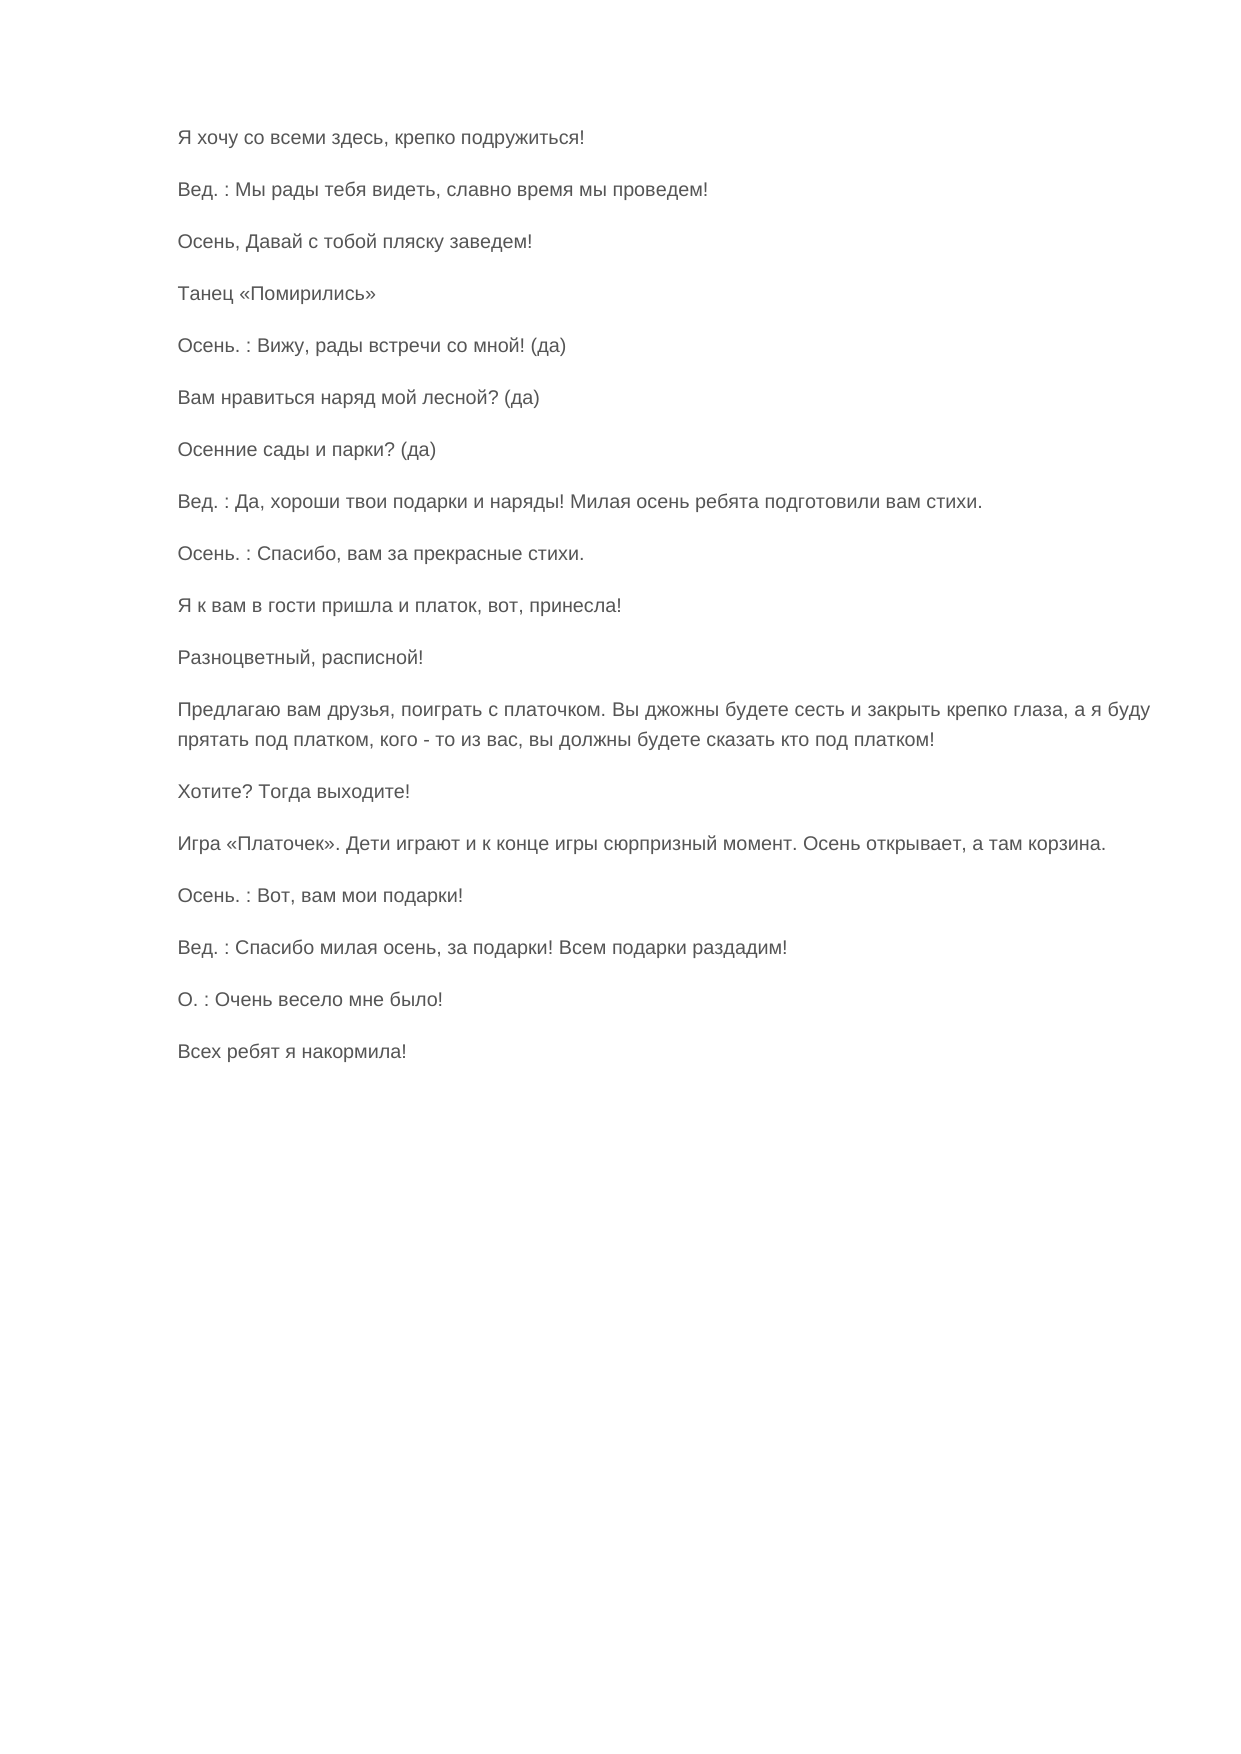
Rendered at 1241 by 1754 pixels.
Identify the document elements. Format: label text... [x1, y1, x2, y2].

text Танец «Помирились» [177, 274, 1152, 304]
text Вед. : Мы рады тебя видеть, славно время мы проведем! [177, 170, 1152, 200]
text Хотите? Тогда выходите! [177, 772, 1152, 802]
text Разноцветный, расписной! [177, 638, 1152, 668]
text Игра «Платочек». Дети играют и к конце игры сюрпризный момент. Осень открывает, а там корзина. [177, 824, 1152, 854]
text О. : Очень весело мне было! [177, 980, 1152, 1010]
text Я к вам в гости пришла и платок, вот, принесла! [177, 586, 1152, 616]
text Осень. : Вот, вам мои подарки! [177, 876, 1152, 906]
text Предлагаю вам друзья, поиграть с платочком. Вы джожны будете сесть и закрыть крепко глаза, а я буду прятать под платком, кого - то из вас, вы должны будете сказать кто под платком! [177, 690, 1152, 751]
text Вед. : Да, хороши твои подарки и наряды! Милая осень ребята подготовили вам стихи. [177, 482, 1152, 512]
text Осенние сады и парки? (да) [177, 430, 1152, 460]
text Всех ребят я накормила! [177, 1032, 1152, 1062]
text Осень. : Вижу, рады встречи со мной! (да) [177, 326, 1152, 356]
text Я хочу со всеми здесь, крепко подружиться! [177, 118, 1152, 148]
text Осень. : Спасибо, вам за прекрасные стихи. [177, 534, 1152, 564]
text Вед. : Спасибо милая осень, за подарки! Всем подарки раздадим! [177, 928, 1152, 958]
text Осень, Давай с тобой пляску заведем! [177, 222, 1152, 252]
text Вам нравиться наряд мой лесной? (да) [177, 378, 1152, 408]
